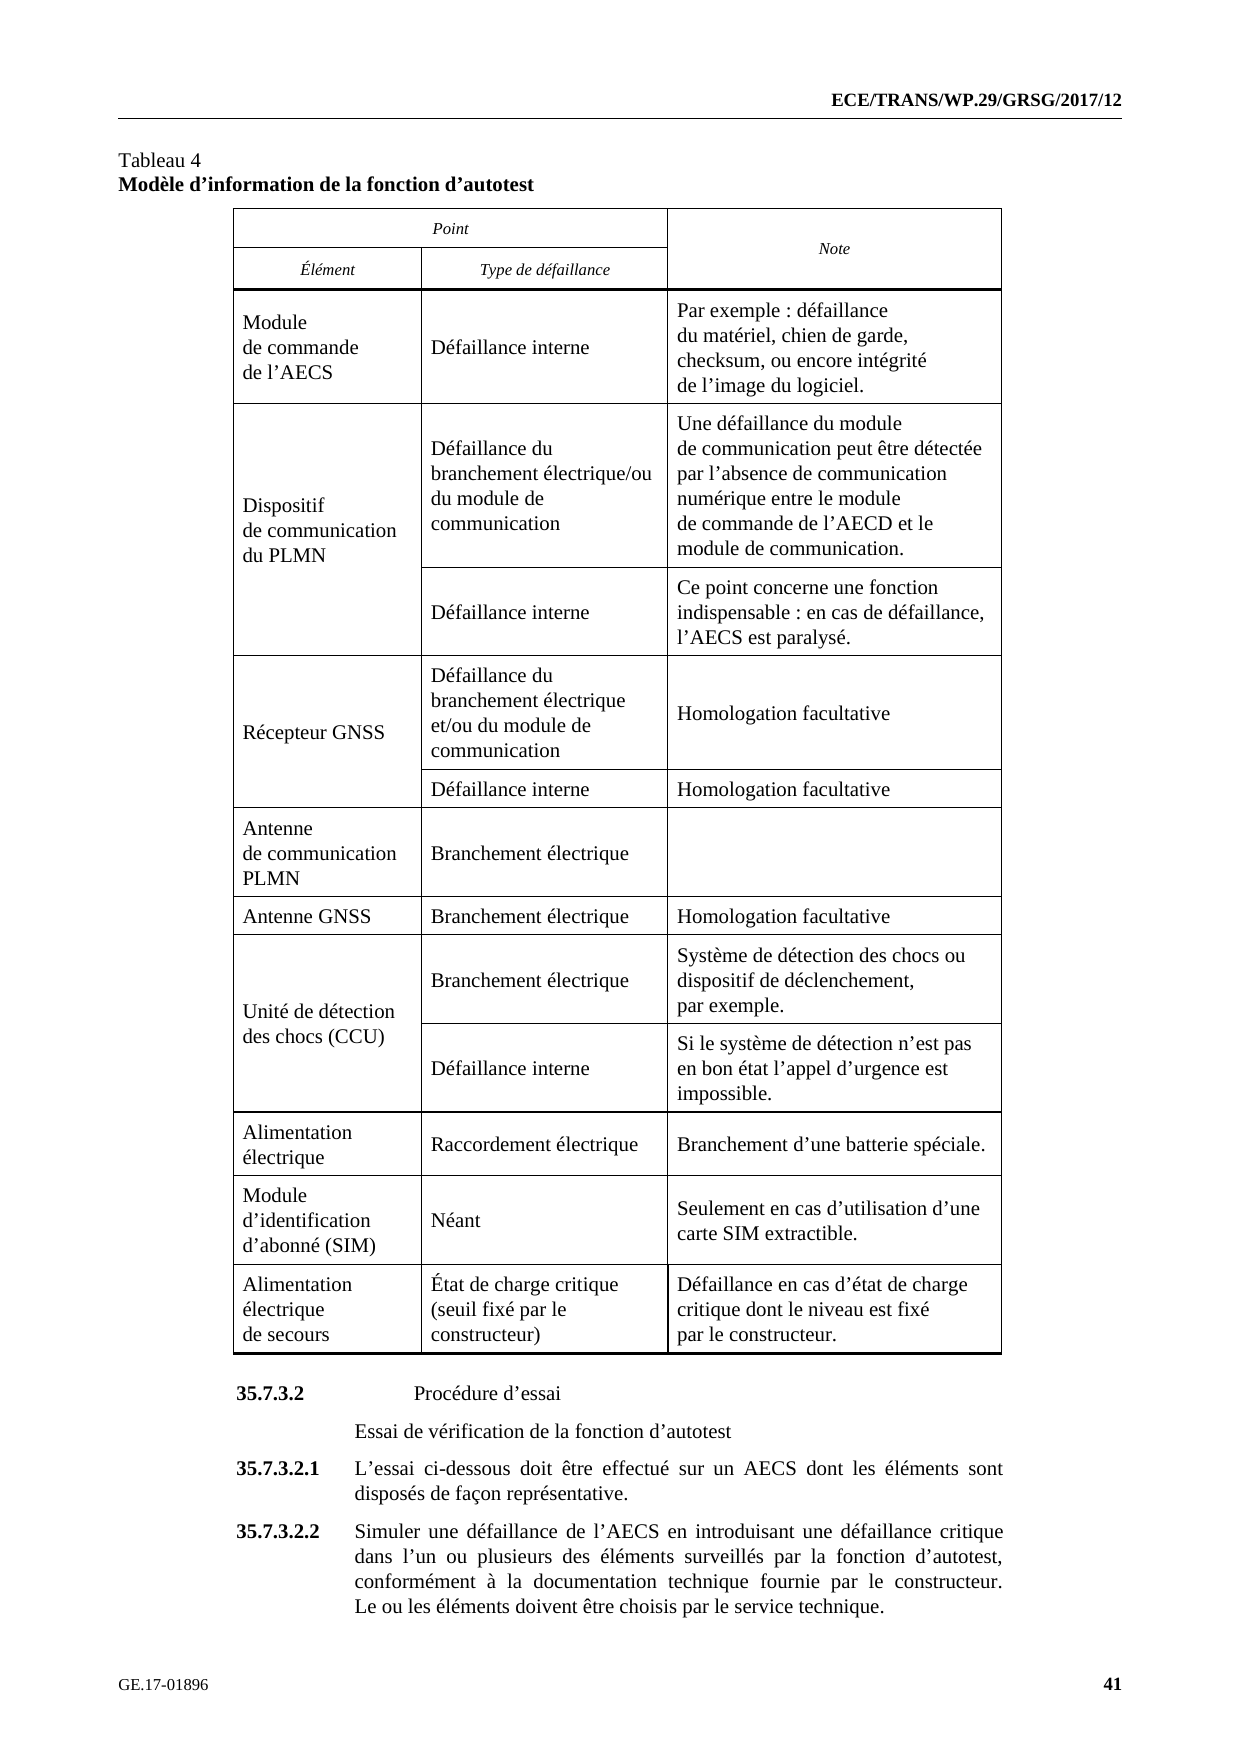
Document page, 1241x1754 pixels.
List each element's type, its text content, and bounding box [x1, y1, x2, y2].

subtitle Tableau 4 Modèle d’information de la fonction d’autotest [118, 148, 1122, 196]
table_cell Défaillance interne [422, 1024, 667, 1111]
table_cell Défaillance du branchement électrique et/ou du module de communication [422, 656, 667, 769]
text Essai de vérification de la fonction d’autotest [354, 1418, 1004, 1443]
table_cell Unité de détection des chocs (CCU) [234, 935, 421, 1111]
table_cell Branchement électrique [422, 808, 667, 896]
table_cell Type de défaillance [422, 248, 667, 287]
table_cell Néant [422, 1176, 667, 1263]
table_cell Alimentation électrique [234, 1113, 421, 1175]
table_cell Raccordement électrique [422, 1113, 667, 1175]
table_cell Défaillance du branchement électrique/ou du module de communication [422, 404, 667, 567]
table_cell Seulement en cas d’utilisation d’une carte SIM extractible. [668, 1176, 1001, 1263]
table_cell Défaillance en cas d’état de charge critique dont le niveau est fixé par le constructeur. [669, 1265, 1001, 1352]
table_cell Homologation facultative [668, 770, 1001, 807]
table_cell Branchement d’une batterie spéciale. [668, 1113, 1001, 1175]
table_cell Défaillance interne [422, 770, 667, 807]
table_cell Antenne de communication PLMN [234, 808, 421, 896]
table_cell Récepteur GNSS [234, 656, 421, 807]
table_cell Module d’identification d’abonné (SIM) [234, 1176, 421, 1263]
table_cell Défaillance interne [422, 291, 667, 403]
table_cell Branchement électrique [422, 935, 667, 1023]
table_cell Défaillance interne [422, 568, 667, 655]
table_cell Système de détection des chocs ou dispositif de déclenchement, par exemple. [668, 935, 1001, 1023]
table_cell Homologation facultative [668, 656, 1001, 769]
table_cell Si le système de détection n’est pas en bon état l’appel d’urgence est impossible. [668, 1024, 1001, 1111]
table_cell Une défaillance du module de communication peut être détectée par l’absence de communication numérique entre le module de commande de l’AECD et le module de communication. [668, 404, 1001, 567]
table_cell État de charge critique (seuil fixé par le constructeur) [422, 1265, 667, 1352]
table_header Note [668, 209, 1001, 287]
table_cell Dispositif de communication du PLMN [234, 404, 421, 655]
text 35.7.3.2.2 Simuler une défaillance de l’AECS en introduisant une défaillance critique dans l’un ou plusieurs des éléments surveillés par la fonction d’autotest, conformément à la documentation technique fournie par le constructeur. Le ou les éléments doivent être choisis par le service technique. [236, 1518, 1004, 1618]
table_cell Antenne GNSS [234, 897, 421, 934]
table_cell Homologation facultative [668, 897, 1001, 934]
table_header Point [234, 209, 667, 247]
text 35.7.3.2 Procédure d’essai [236, 1380, 1004, 1405]
table_cell Par exemple : défaillance du matériel, chien de garde, checksum, ou encore intégrité de l’image du logiciel. [668, 291, 1001, 403]
table_cell Élément [234, 248, 421, 287]
table_cell Module de commande de l’AECS [234, 291, 421, 403]
table_cell [668, 808, 1001, 896]
text 35.7.3.2.1 L’essai ci-dessous doit être effectué sur un AECS dont les éléments sont disposés de façon représentative. [236, 1455, 1004, 1505]
table_cell Branchement électrique [422, 897, 667, 934]
table_cell Ce point concerne une fonction indispensable : en cas de défaillance, l’AECS est paralysé. [668, 568, 1001, 655]
table_cell Alimentation électrique de secours [234, 1265, 421, 1352]
